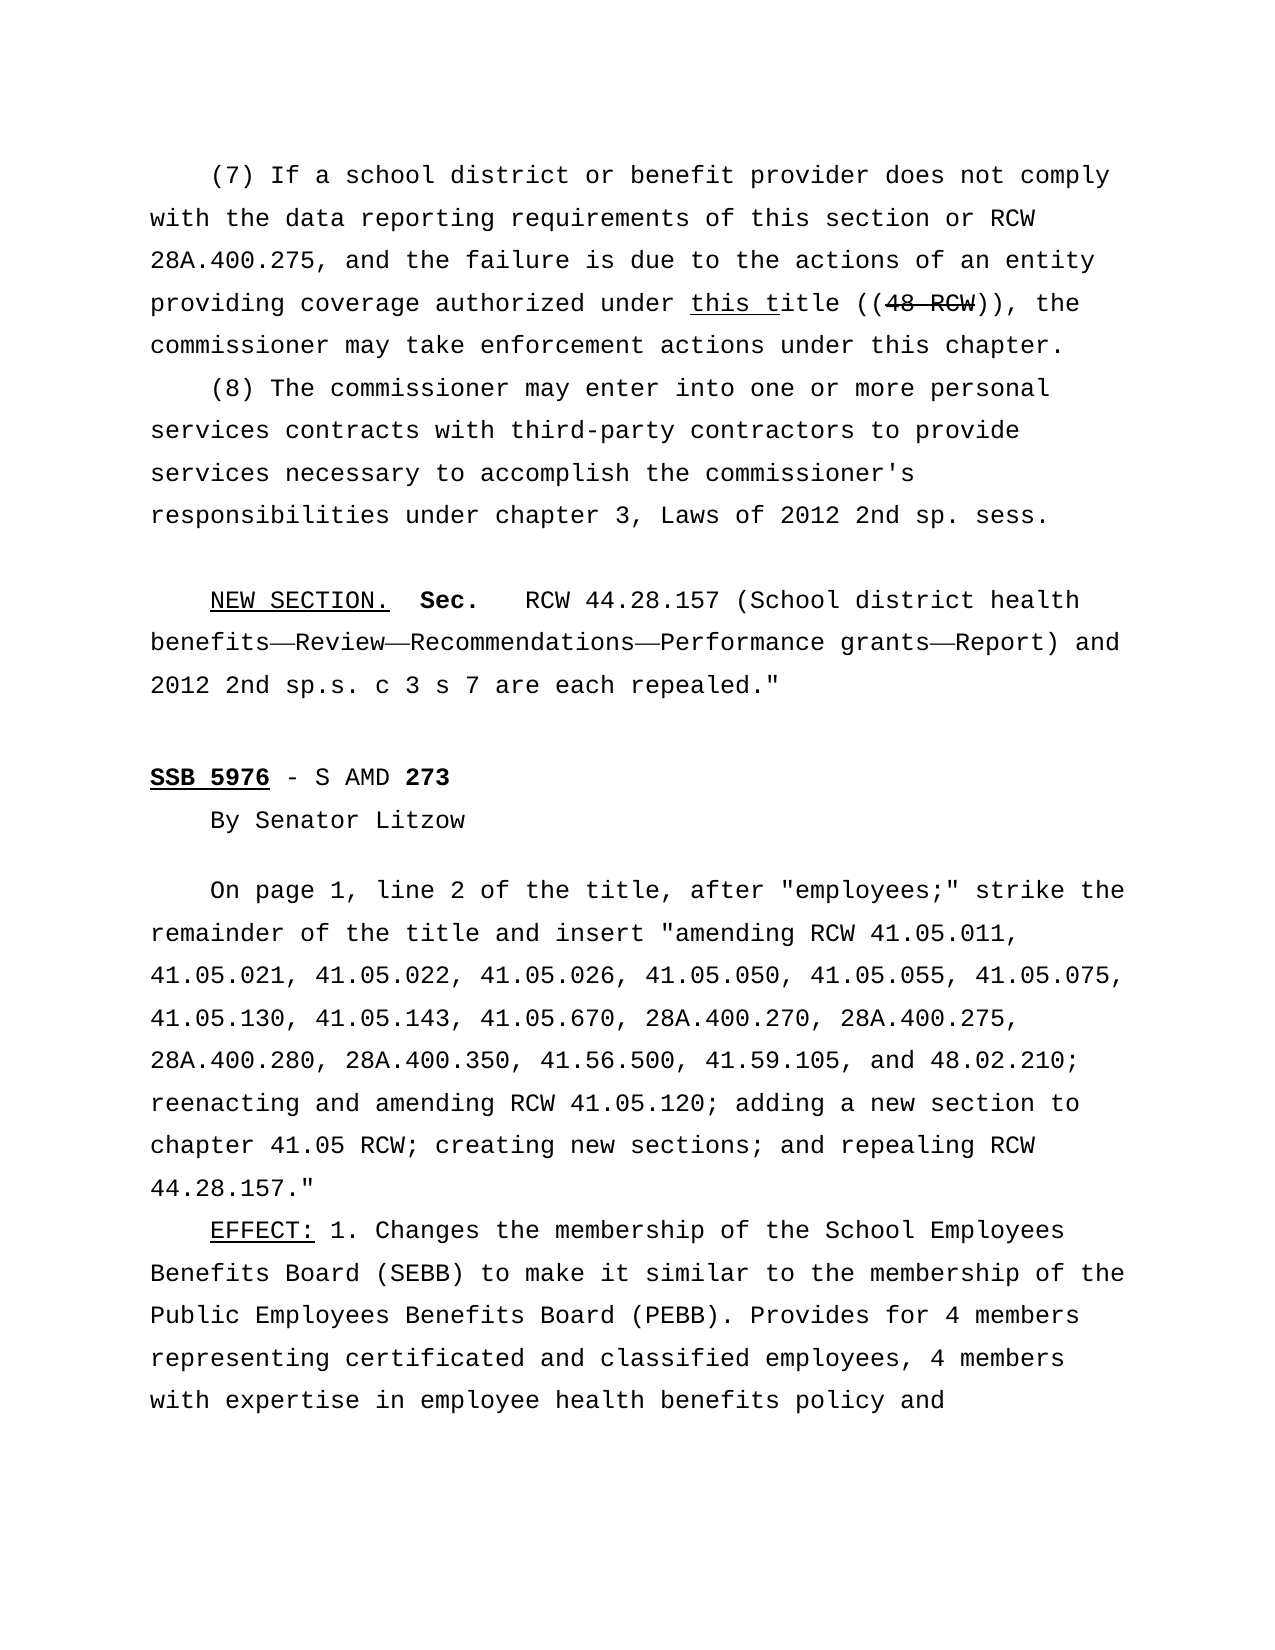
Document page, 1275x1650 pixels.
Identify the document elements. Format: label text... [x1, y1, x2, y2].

text By Senator Litzow [150, 794, 1125, 837]
text (7) If a school district or benefit provider does not comply with the data reporting requirements of this section or RCW 28A.400.275, and the failure is due to the actions of an entity providing coverage authorized under this title ((48 RCW)), the commissioner may take enforcement actions under this chapter. [150, 150, 1125, 362]
text (8) The commissioner may enter into one or more personal services contracts with third-party contractors to provide services necessary to accomplish the commissioner's responsibilities under chapter 3, Laws of 2012 2nd sp. sess. [150, 362, 1125, 532]
text On page 1, line 2 of the title, after "employees;" strike the remainder of the title and insert "amending RCW 41.05.011, 41.05.021, 41.05.022, 41.05.026, 41.05.050, 41.05.055, 41.05.075, 41.05.130, 41.05.143, 41.05.670, 28A.400.270, 28A.400.275, 28A.400.280, 28A.400.350, 41.56.500, 41.59.105, and 48.02.210; reenacting and amending RCW 41.05.120; adding a new section to chapter 41.05 RCW; creating new sections; and repealing RCW 44.28.157." [150, 865, 1125, 1205]
text SSB 5976 - S AMD 273 [150, 752, 1125, 794]
text NEW SECTION. Sec. RCW 44.28.157 (School district health benefits—Review—Recommendations—Performance grants—Report) and 2012 2nd sp.s. c 3 s 7 are each repealed." [150, 574, 1125, 702]
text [150, 1205, 1125, 1417]
